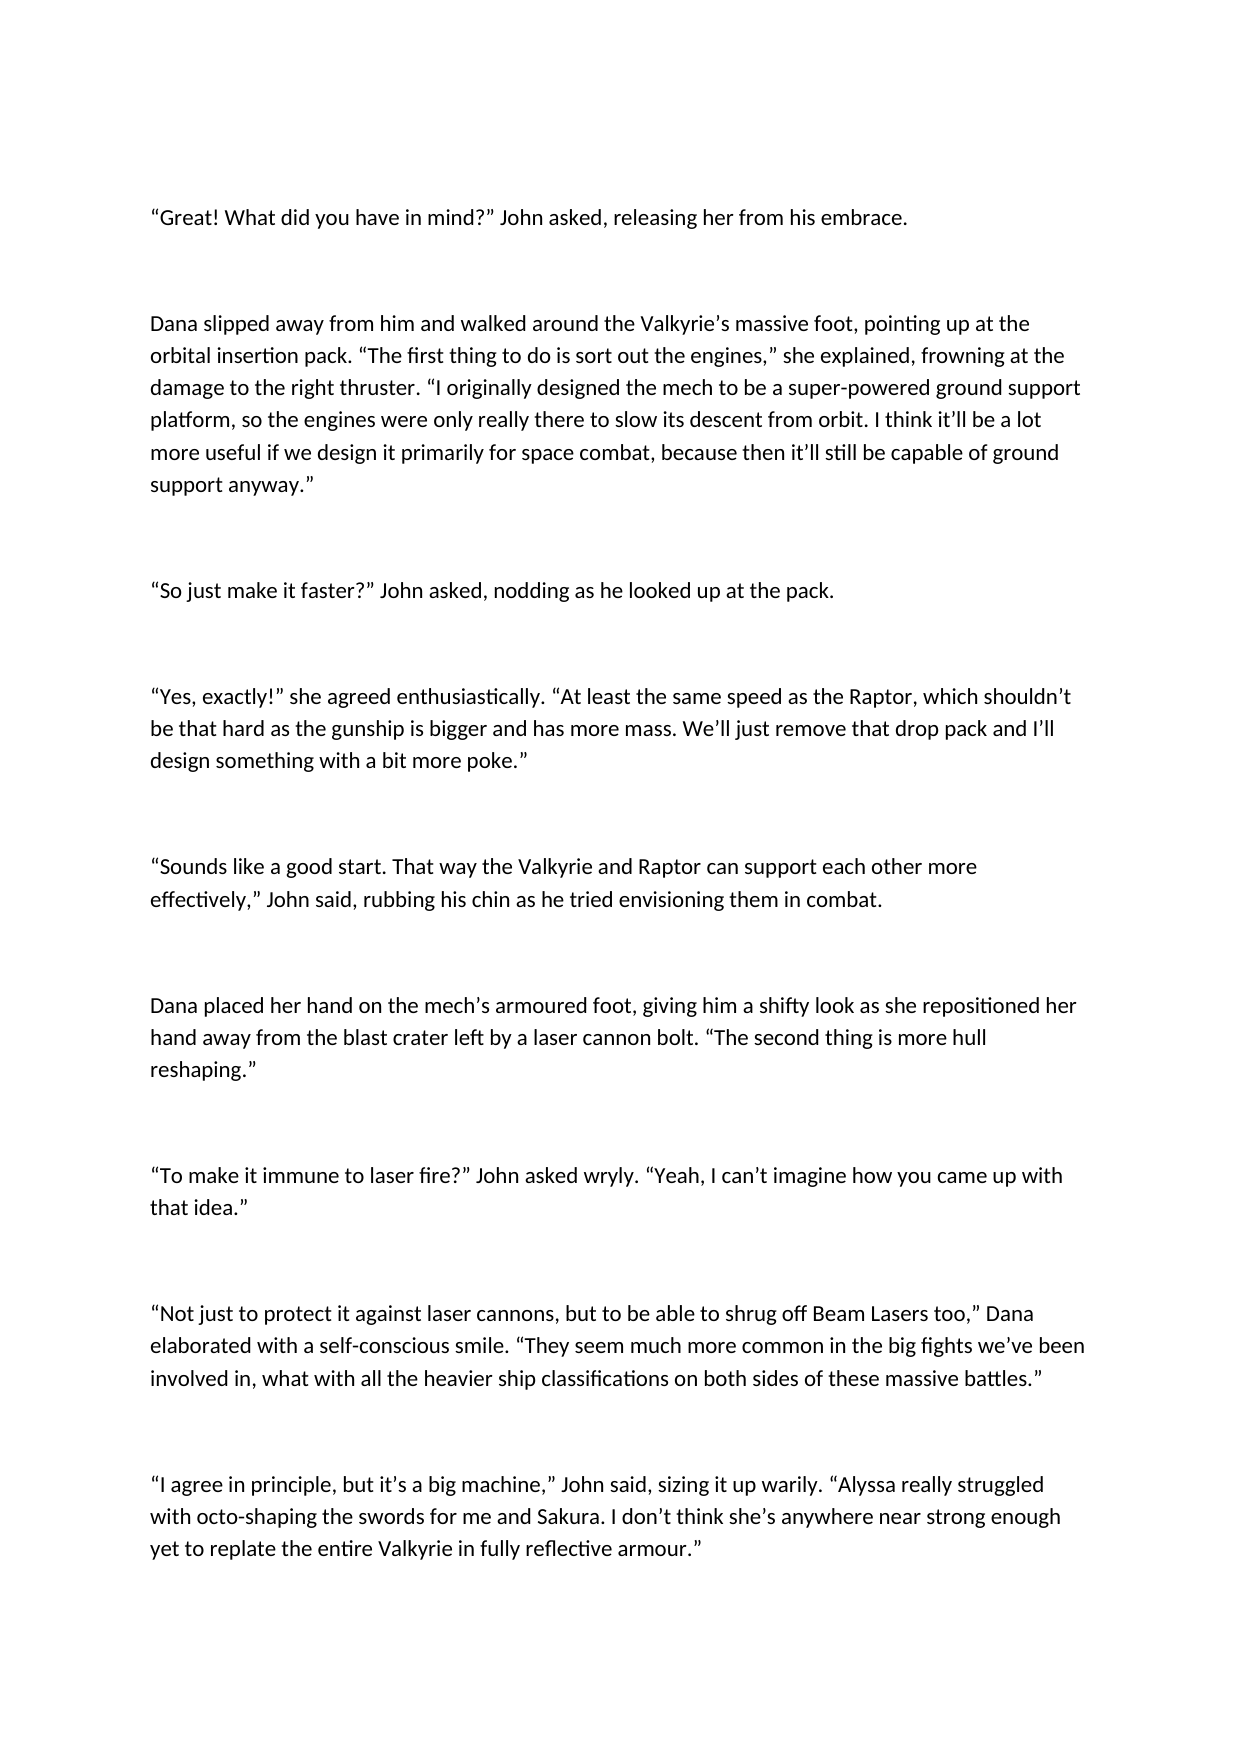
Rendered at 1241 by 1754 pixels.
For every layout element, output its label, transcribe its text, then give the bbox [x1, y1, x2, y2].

text “I agree in principle, but it’s a big machine,” John said, sizing it up warily. “Alyssa really struggled with octo-shaping the swords for me and Sakura. I don’t think she’s anywhere near strong enough yet to replate the entire Valkyrie in fully reflective armour.” [150, 1470, 1090, 1562]
text “Great! What did you have in mind?” John asked, releasing her from his embrace. [150, 203, 1090, 231]
text “So just make it faster?” John asked, nodding as he looked up at the pack. [150, 576, 1090, 604]
text Dana placed her hand on the mech’s armoured foot, giving him a shifty look as she repositioned her hand away from the blast crater left by a laser cannon bolt. “The second thing is more hull reshaping.” [150, 991, 1090, 1083]
text “Yes, exactly!” she agreed enthusiastically. “At least the same speed as the Raptor, which shouldn’t be that hard as the gunship is bigger and has more mass. We’ll just remove that drop pack and I’ll design something with a bit more poke.” [150, 682, 1090, 774]
text “Sounds like a good start. That way the Valkyrie and Raptor can support each other more effectively,” John said, rubbing his chin as he tried envisioning them in combat. [150, 852, 1090, 913]
text “Not just to protect it against laser cannons, but to be able to shrug off Beam Lasers too,” Dana elaborated with a self-conscious smile. “They seem much more common in the big fights we’ve been involved in, what with all the heavier ship classifications on both sides of these massive battles.” [150, 1299, 1090, 1392]
text “To make it immune to laser fire?” John asked wryly. “Yeah, I can’t imagine how you came up with that idea.” [150, 1161, 1090, 1221]
text Dana slipped away from him and walked around the Valkyrie’s massive foot, pointing up at the orbital insertion pack. “The first thing to do is sort out the engines,” she explained, frowning at the damage to the right thruster. “I originally designed the mech to be a super-powered ground support platform, so the engines were only really there to slow its descent from orbit. I think it’ll be a lot more useful if we design it primarily for space combat, because then it’ll still be capable of ground support anyway.” [150, 309, 1090, 498]
